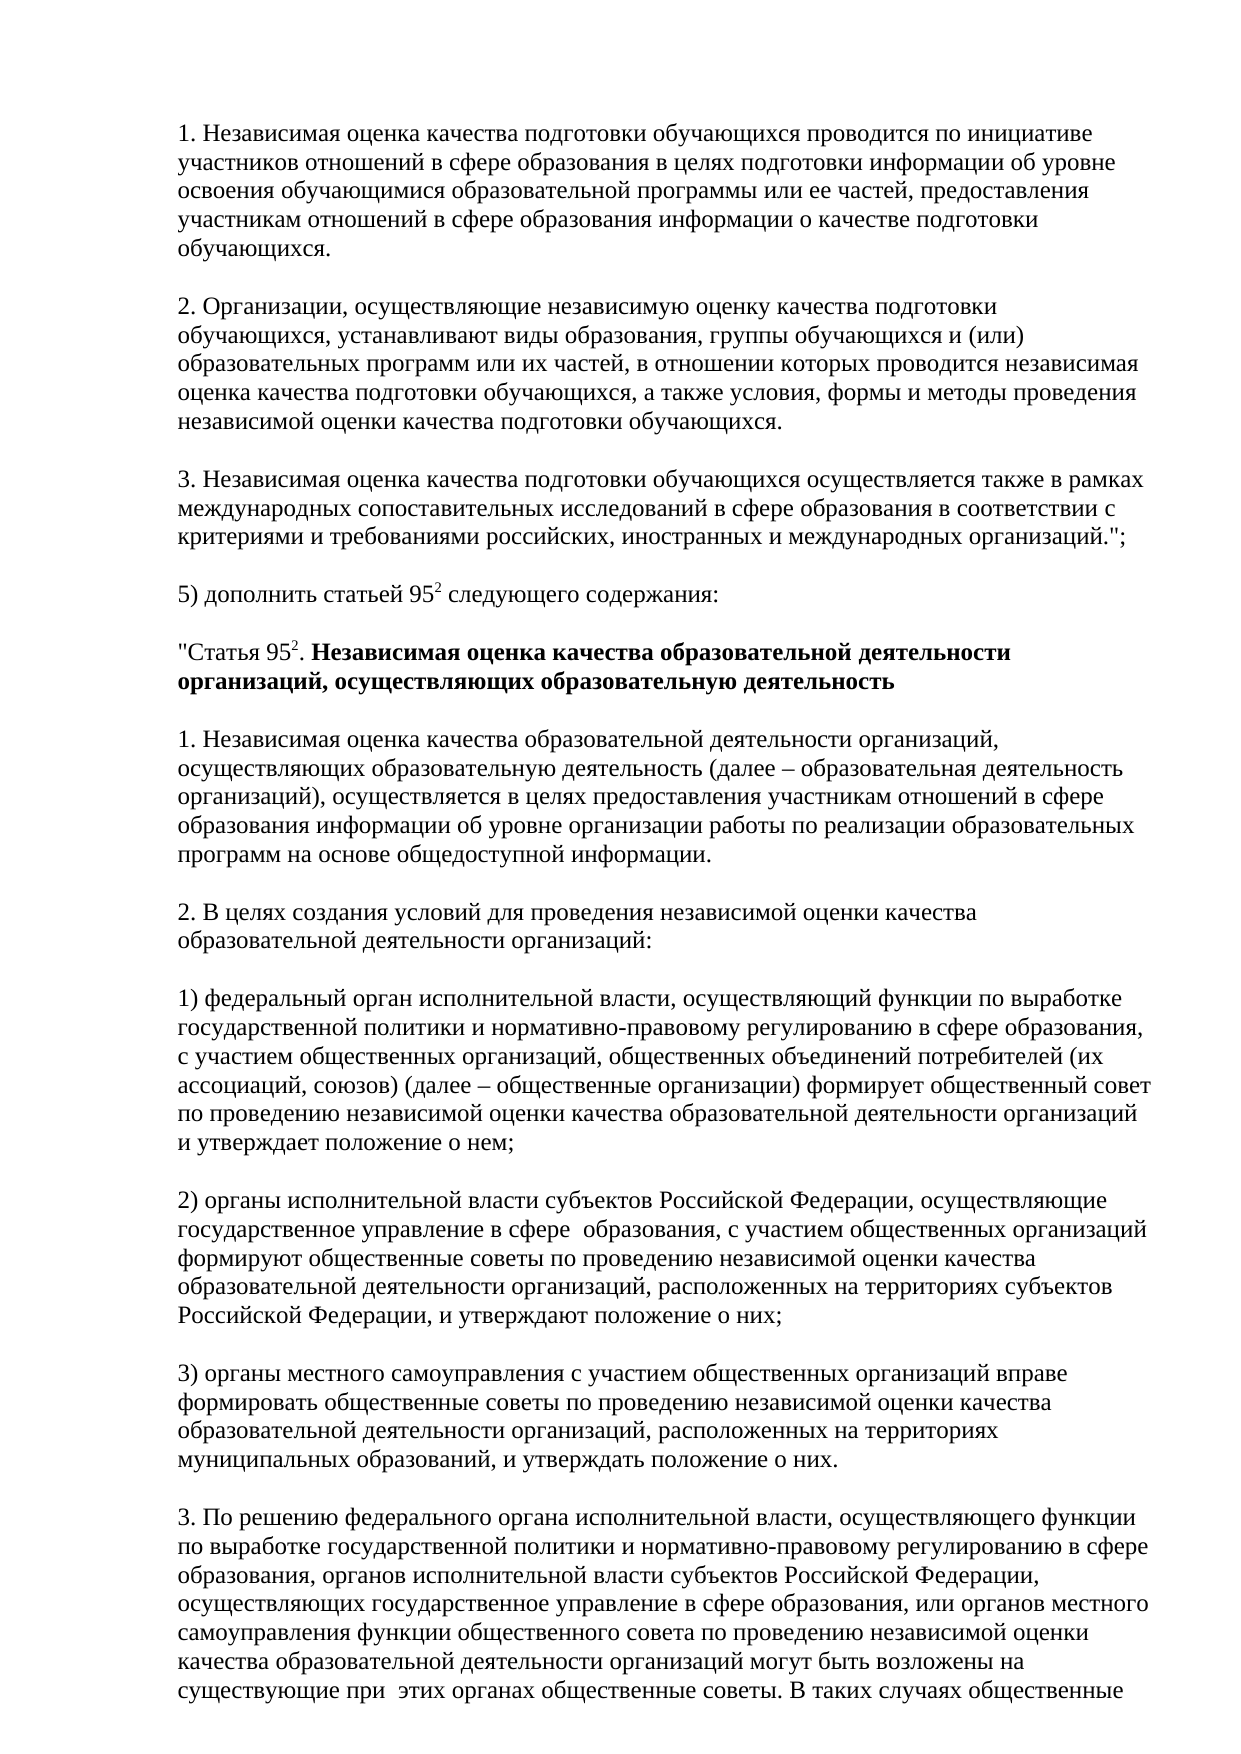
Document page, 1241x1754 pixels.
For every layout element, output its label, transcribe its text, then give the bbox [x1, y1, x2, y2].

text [177, 1502, 1152, 1703]
text 1. Независимая оценка качества образовательной деятельности организаций, осуществляющих образовательную деятельность (далее – образовательная деятельность организаций), осуществляется в целях предоставления участникам отношений в сфере образования информации об уровне организации работы по реализации образовательных программ на основе общедоступной информации. [177, 724, 1152, 868]
text 1. Независимая оценка качества подготовки обучающихся проводится по инициативе участников отношений в сфере образования в целях подготовки информации об уровне освоения обучающимися образовательной программы или ее частей, предоставления участникам отношений в сфере образования информации о качестве подготовки обучающихся. [177, 118, 1152, 262]
text 5) дополнить статьей 952 следующего содержания: [177, 579, 1152, 608]
text 3. Независимая оценка качества подготовки обучающихся осуществляется также в рамках международных сопоставительных исследований в сфере образования в соответствии с критериями и требованиями российских, иностранных и международных организаций."; [177, 464, 1152, 550]
text 2. Организации, осуществляющие независимую оценку качества подготовки обучающихся, устанавливают виды образования, группы обучающихся и (или) образовательных программ или их частей, в отношении которых проводится независимая оценка качества подготовки обучающихся, а также условия, формы и методы проведения независимой оценки качества подготовки обучающихся. [177, 291, 1152, 435]
text 2. В целях создания условий для проведения независимой оценки качества образовательной деятельности организаций: [177, 897, 1152, 954]
text 2) органы исполнительной власти субъектов Российской Федерации, осуществляющие государственное управление в сфере образования, с участием общественных организаций формируют общественные советы по проведению независимой оценки качества образовательной деятельности организаций, расположенных на территориях субъектов Российской Федерации, и утверждают положение о них; [177, 1185, 1152, 1329]
text 1) федеральный орган исполнительной власти, осуществляющий функции по выработке государственной политики и нормативно-правовому регулированию в сфере образования, с участием общественных организаций, общественных объединений потребителей (их ассоциаций, союзов) (далее – общественные организации) формирует общественный совет по проведению независимой оценки качества образовательной деятельности организаций и утверждает положение о нем; [177, 983, 1152, 1156]
text "Статья 952. Независимая оценка качества образовательной деятельности организаций, осуществляющих образовательную деятельность [177, 637, 1152, 695]
text 3) органы местного самоуправления с участием общественных организаций вправе формировать общественные советы по проведению независимой оценки качества образовательной деятельности организаций, расположенных на территориях муниципальных образований, и утверждать положение о них. [177, 1358, 1152, 1473]
